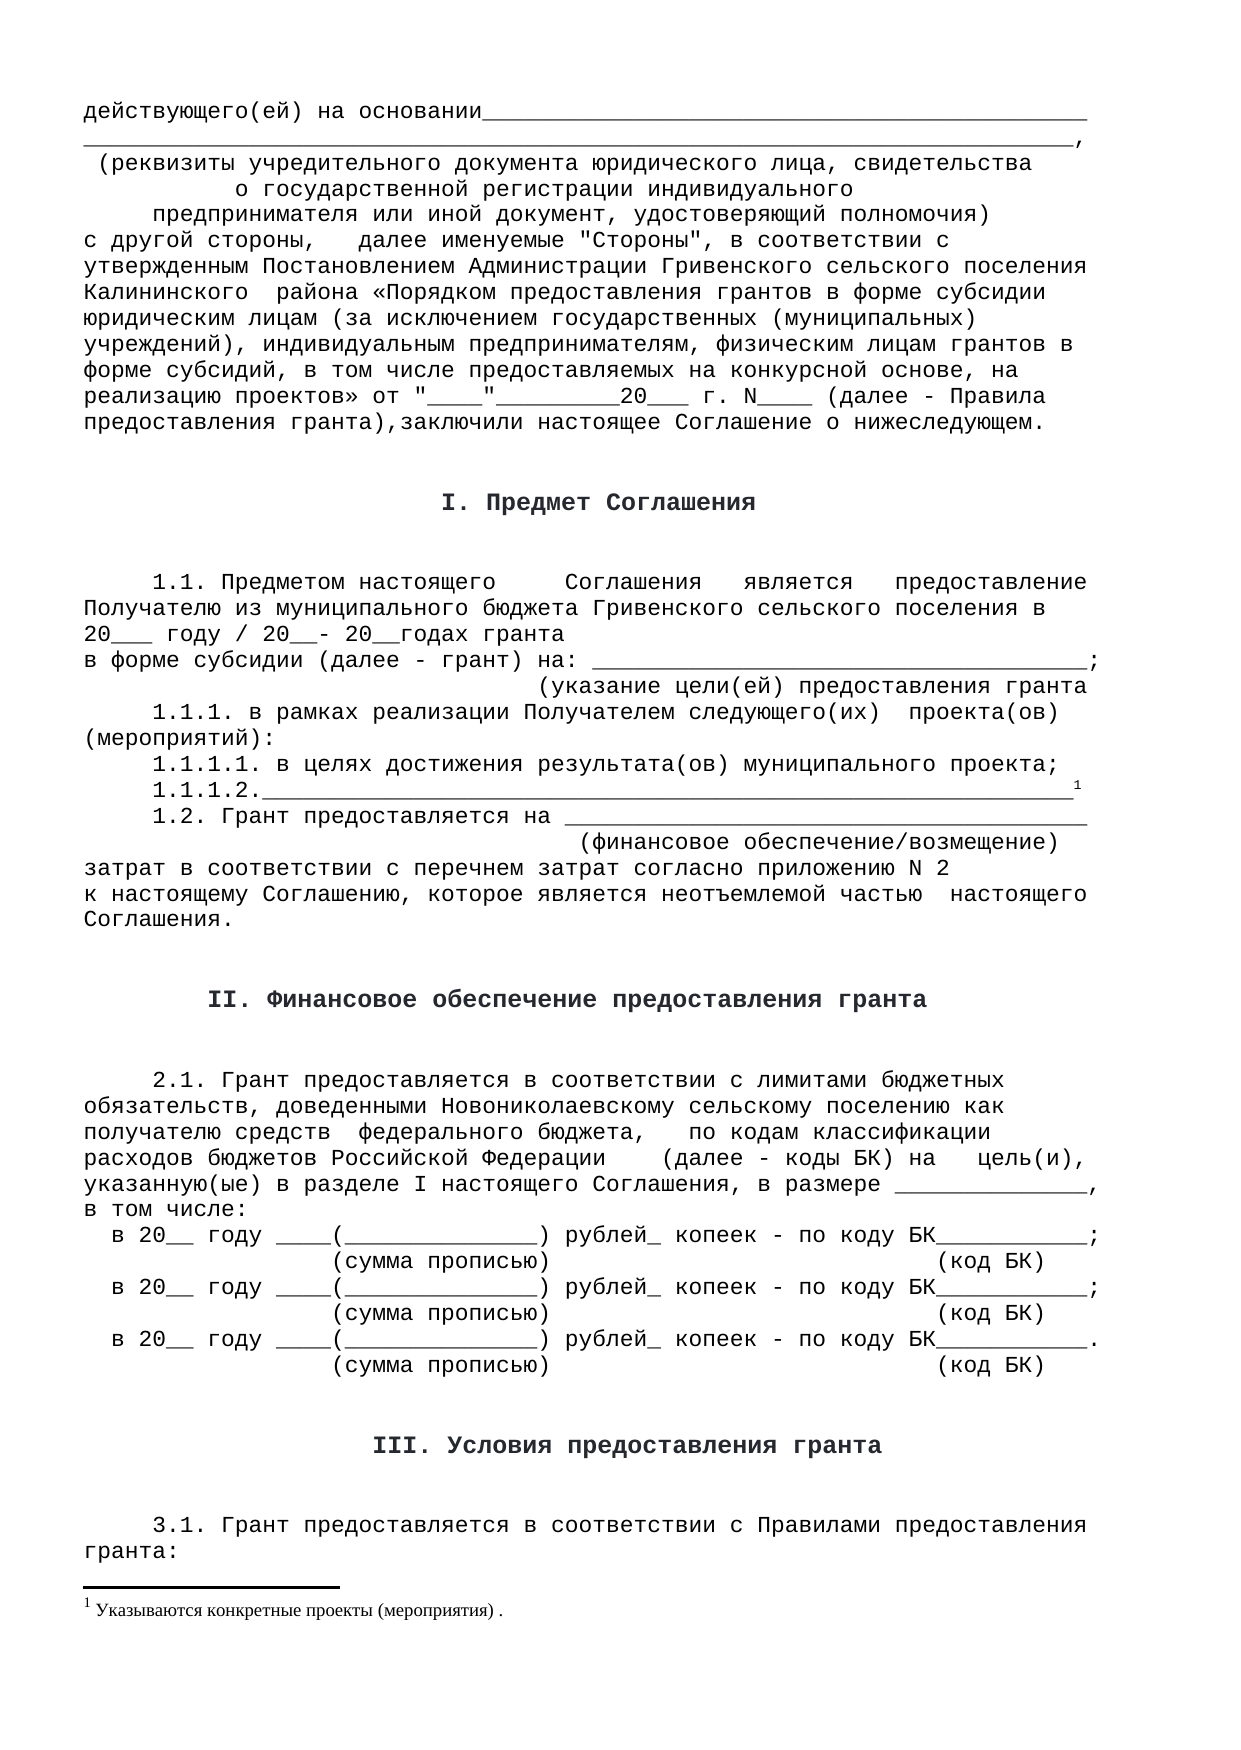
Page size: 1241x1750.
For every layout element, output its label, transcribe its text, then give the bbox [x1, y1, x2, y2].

text 1.1.1.1. в целях достижения результата(ов) муниципального проекта; [83, 752, 1107, 778]
text гранта: [83, 1540, 1107, 1566]
text (указание цели(ей) предоставления гранта [83, 674, 1107, 700]
text предпринимателя или иной документ, удостоверяющий полномочия) [83, 203, 1107, 229]
text (реквизиты учредительного документа юридического лица, свидетельства [83, 151, 1107, 177]
text 3.1. Грант предоставляется в соответствии с Правилами предоставления [83, 1514, 1107, 1540]
text Соглашения. [83, 908, 1107, 934]
text II. Финансовое обеспечение предоставления гранта [83, 987, 1107, 1015]
text к настоящему Соглашению, которое является неотъемлемой частью настоящего [83, 882, 1107, 908]
text с другой стороны, далее именуемые "Стороны", в соответствии с утвержденным Постановлением Администрации Гривенского сельского поселения Калининского района «Порядком предоставления грантов в форме субсидии юридическим лицам (за исключением государственных (муниципальных) учреждений), индивидуальным предпринимателям, физическим лицам грантов в форме субсидий, в том числе предоставляемых на конкурсной основе, на реализацию проектов» от "____"_________20___ г. N____ (далее - Правила предоставления гранта),заключили настоящее Соглашение о нижеследующем. [83, 229, 1107, 436]
text 2.1. Грант предоставляется в соответствии с лимитами бюджетных [83, 1068, 1107, 1094]
text в 20__ году ____(______________) рублей_ копеек - по коду БК___________; [83, 1224, 1107, 1250]
text Получателю из муниципального бюджета Гривенского сельского поселения в 20___ году / 20__- 20__годах гранта [83, 597, 1107, 648]
text в 20__ году ____(______________) рублей_ копеек - по коду БК___________. [83, 1327, 1107, 1353]
text (сумма прописью) (код БК) [83, 1302, 1107, 1327]
text (сумма прописью) (код БК) [83, 1250, 1107, 1276]
text 1.2. Грант предоставляется на ______________________________________ [83, 804, 1107, 830]
text обязательств, доведенными Новониколаевскому сельскому поселению как получателю средств федерального бюджета, по кодам классификации расходов бюджетов Российской Федерации (далее - коды БК) на цель(и), указанную(ые) в разделе I настоящего Соглашения, в размере ______________, в том числе: [83, 1094, 1107, 1224]
text III. Условия предоставления гранта [83, 1432, 1107, 1461]
text (мероприятий): [83, 726, 1107, 752]
text (финансовое обеспечение/возмещение) [83, 830, 1107, 856]
text о государственной регистрации индивидуального [83, 177, 1107, 203]
text I. Предмет Соглашения [83, 489, 1107, 518]
text 1.1.1.2.___________________________________________________________ [83, 778, 1107, 804]
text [83, 125, 1107, 151]
text затрат в соответствии с перечнем затрат согласно приложению N 2 [83, 856, 1107, 882]
text в форме субсидии (далее - грант) на: ____________________________________; [83, 648, 1107, 674]
text 1.1.1. в рамках реализации Получателем следующего(их) проекта(ов) [83, 700, 1107, 726]
text в 20__ году ____(______________) рублей_ копеек - по коду БК___________; [83, 1276, 1107, 1302]
text действующего(ей) на основании____________________________________________ [83, 99, 1107, 125]
text 1.1. Предметом настоящего Соглашения является предоставление [83, 571, 1107, 597]
text (сумма прописью) (код БК) [83, 1353, 1107, 1379]
